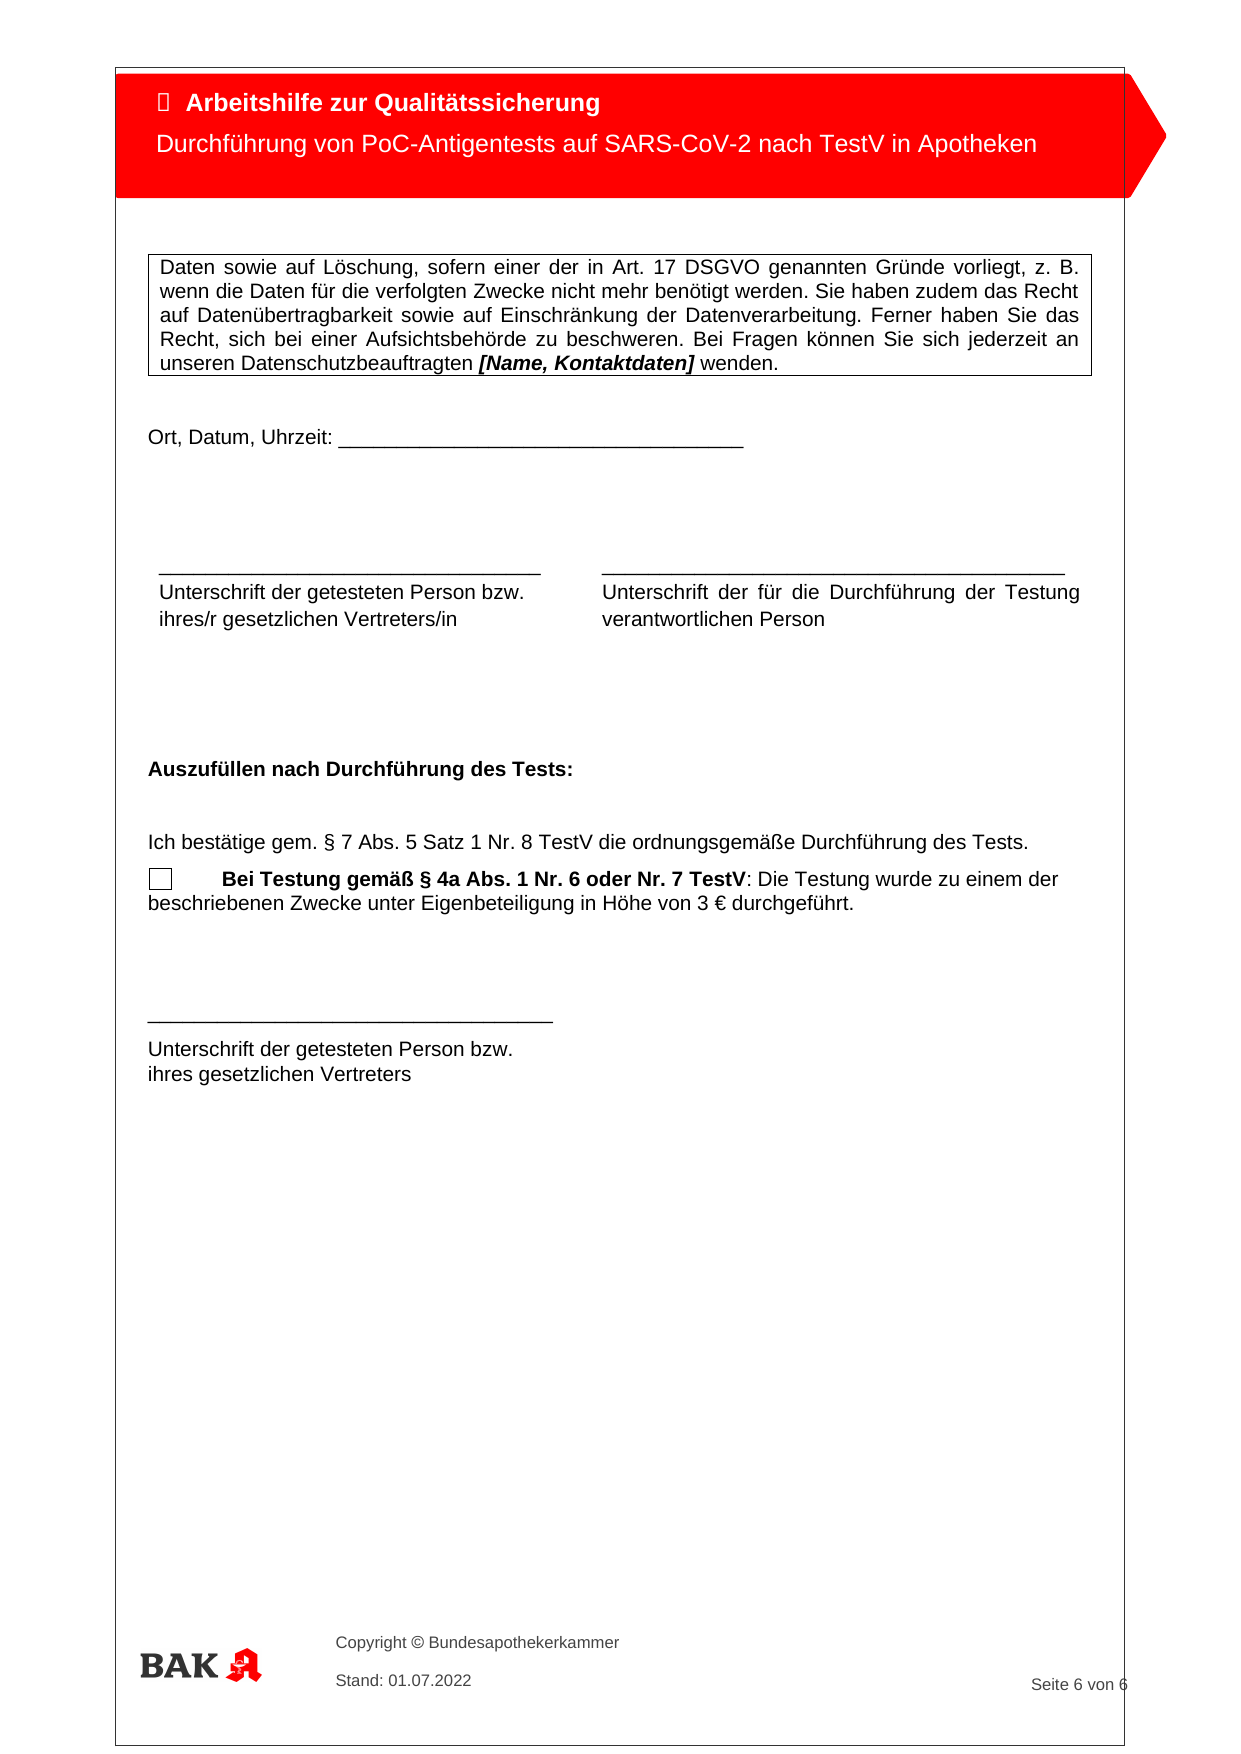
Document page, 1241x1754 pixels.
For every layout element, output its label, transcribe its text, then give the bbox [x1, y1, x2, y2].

table_cell Unterschrift der für die Durchführung der Testung verantwortlichen Person [591, 580, 1092, 635]
table_cell Unterschrift der getesteten Person bzw. ihres/r gesetzlichen Vertreters/in [148, 580, 591, 635]
text Ich bestätige gem. § 7 Abs. 5 Satz 1 Nr. 8 TestV die ordnungsgemäße Durchführung des Tests. [148, 830, 1092, 854]
table_header _________________________________ [148, 551, 591, 579]
text ihres gesetzlichen Vertreters [148, 1061, 1092, 1086]
text Unterschrift der getesteten Person bzw. [148, 1036, 1092, 1061]
table_header ________________________________________ [591, 551, 1092, 579]
picture [140, 1648, 262, 1682]
text Auszufüllen nach Durchführung des Tests: [148, 757, 1092, 781]
text ___________________________________ [148, 1000, 1092, 1024]
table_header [149, 255, 1091, 375]
text Ort, Datum, Uhrzeit: ___________________________________ [148, 401, 1092, 477]
text Bei Testung gemäß § 4a Abs. 1 Nr. 6 oder Nr. 7 TestV: Die Testung wurde zu einem der beschriebenen Zwecke unter Eigenbeteiligung in Höhe von 3 € durchgeführt. [148, 867, 1092, 914]
